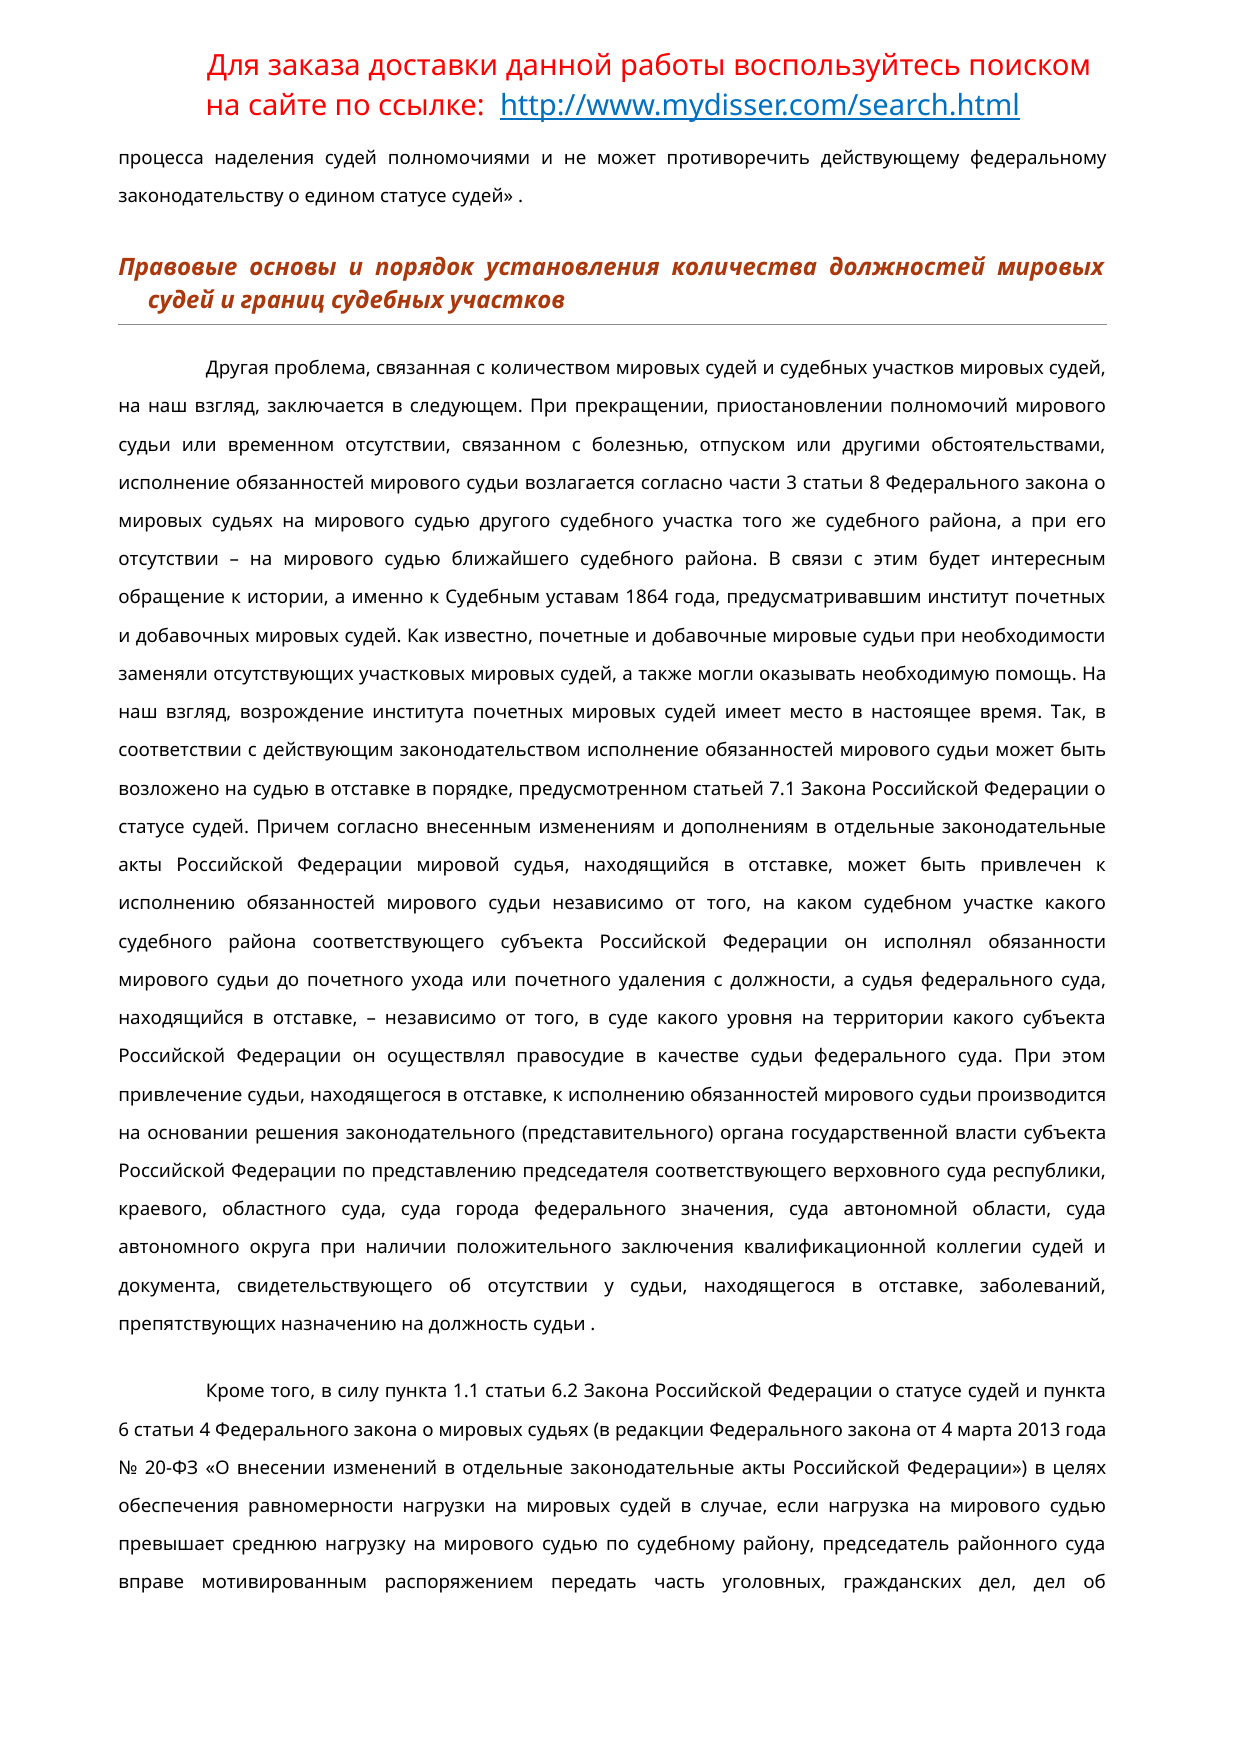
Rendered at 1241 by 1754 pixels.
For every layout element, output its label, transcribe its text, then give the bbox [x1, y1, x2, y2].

subtitle Правовые основы и порядок установления количества должностей мировых судей и границ судебных участков [118, 250, 1107, 324]
text Другая проблема, связанная с количеством мировых судей и судебных участков мировых судей, на наш взгляд, заключается в следующем. При прекращении, приостановлении полномочий мирового судьи или временном отсутствии, связанном с болезнью, отпуском или другими обстоятельствами, исполнение обязанностей мирового судьи возлагается согласно части 3 статьи 8 Федерального закона о мировых судьях на мирового судью другого судебного участка того же судебного района, а при его отсутствии – на мирового судью ближайшего судебного района. В связи с этим будет интересным обращение к истории, а именно к Судебным уставам 1864 года, предусматривавшим институт почетных и добавочных мировых судей. Как известно, почетные и добавочные мировые судьи при необходимости заменяли отсутствующих участковых мировых судей, а также могли оказывать необходимую помощь. На наш взгляд, возрождение института почетных мировых судей имеет место в настоящее время. Так, в соответствии с действующим законодательством исполнение обязанностей мирового судьи может быть возложено на судью в отставке в порядке, предусмотренном статьей 7.1 Закона Российской Федерации о статусе судей. Причем согласно внесенным изменениям и дополнениям в отдельные законодательные акты Российской Федерации мировой судья, находящийся в отставке, может быть привлечен к исполнению обязанностей мирового судьи независимо от того, на каком судебном участке какого судебного района соответствующего субъекта Российской Федерации он исполнял обязанности мирового судьи до почетного ухода или почетного удаления с должности, а судья федерального суда, находящийся в отставке, – независимо от того, в суде какого уровня на территории какого субъекта Российской Федерации он осуществлял правосудие в качестве судьи федерального суда. При этом привлечение судьи, находящегося в отставке, к исполнению обязанностей мирового судьи производится на основании решения законодательного (представительного) органа государственной власти субъекта Российской Федерации по представлению председателя соответствующего верховного суда республики, краевого, областного суда, суда города федерального значения, суда автономной области, суда автономного округа при наличии положительного заключения квалификационной коллегии судей и документа, свидетельствующего об отсутствии у судьи, находящегося в отставке, заболеваний, препятствующих назначению на должность судьи . [118, 354, 1107, 1336]
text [118, 144, 1107, 208]
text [118, 1378, 1107, 1594]
